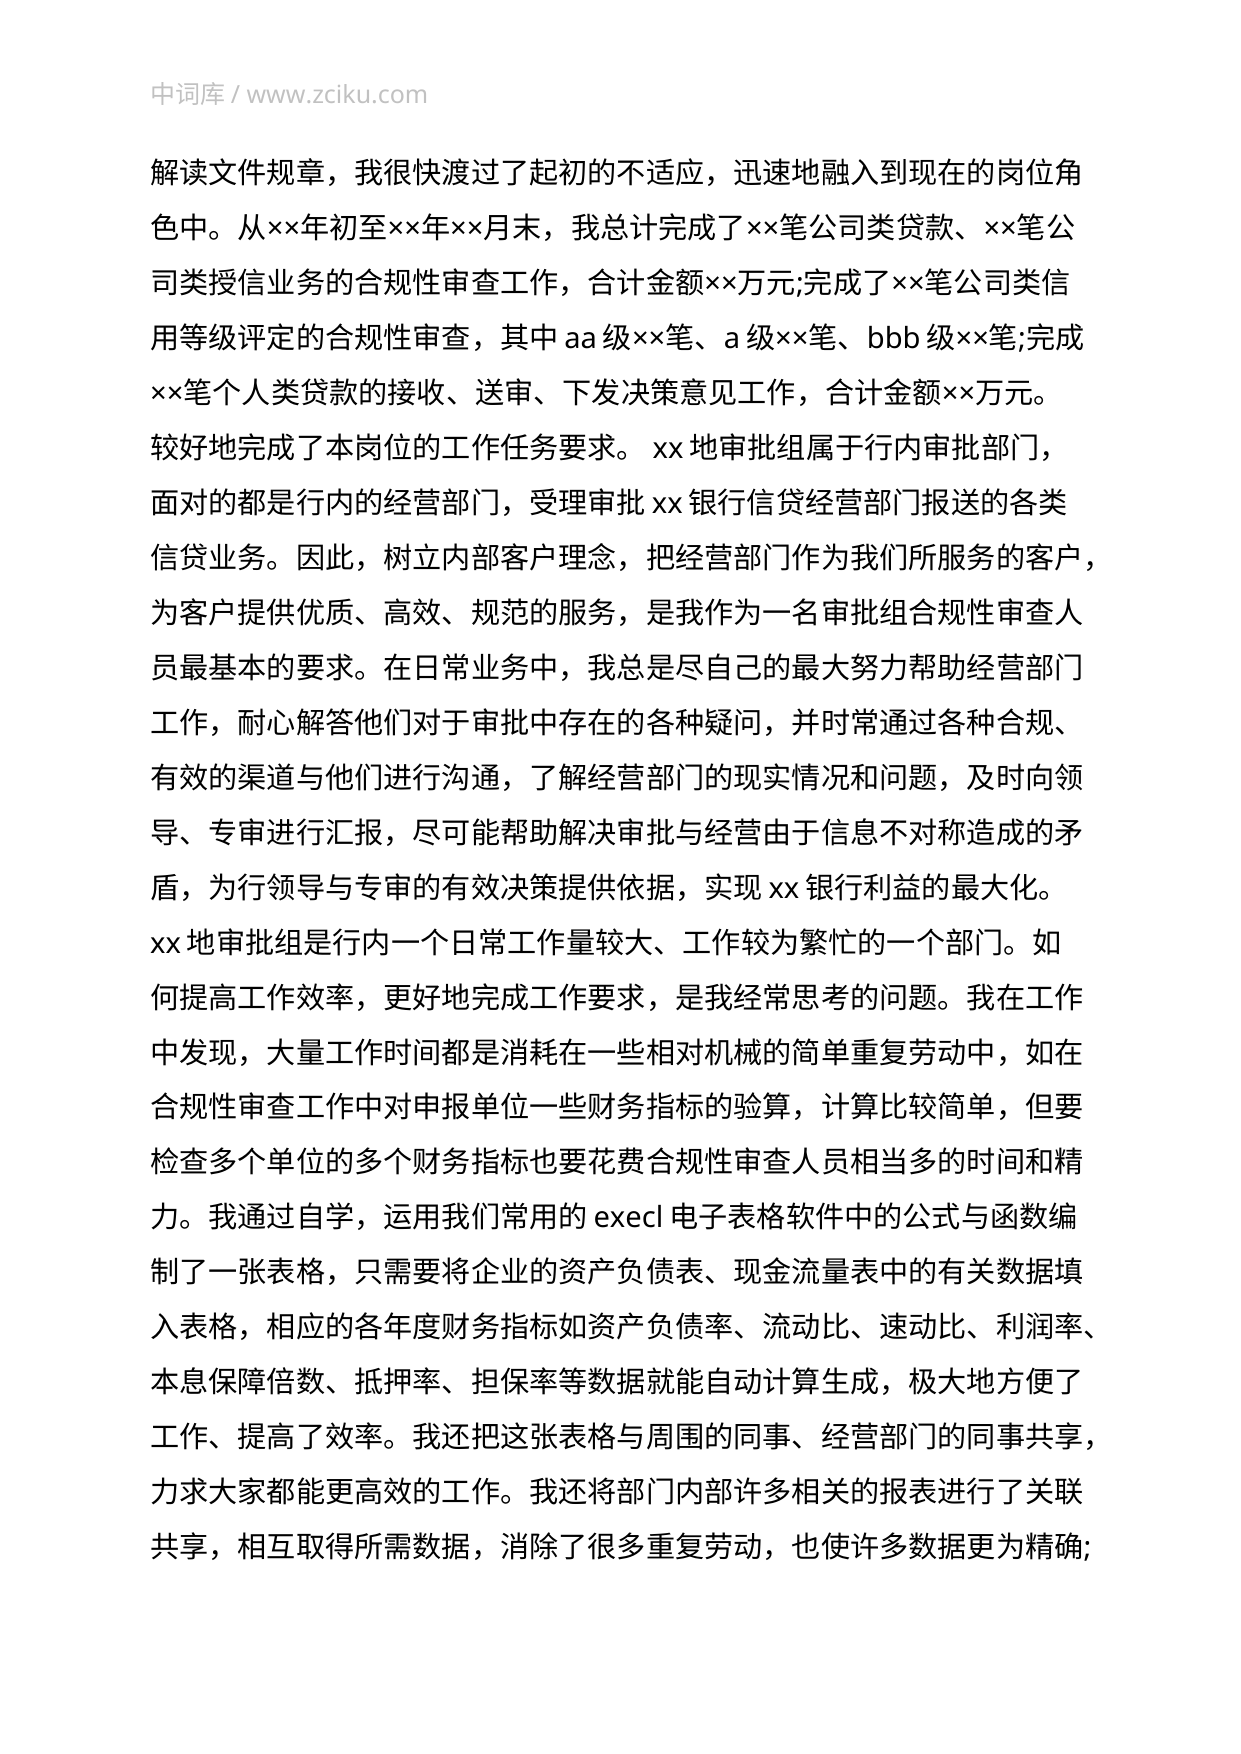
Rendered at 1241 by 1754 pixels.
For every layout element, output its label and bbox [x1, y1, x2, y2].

text [150, 150, 1090, 1566]
